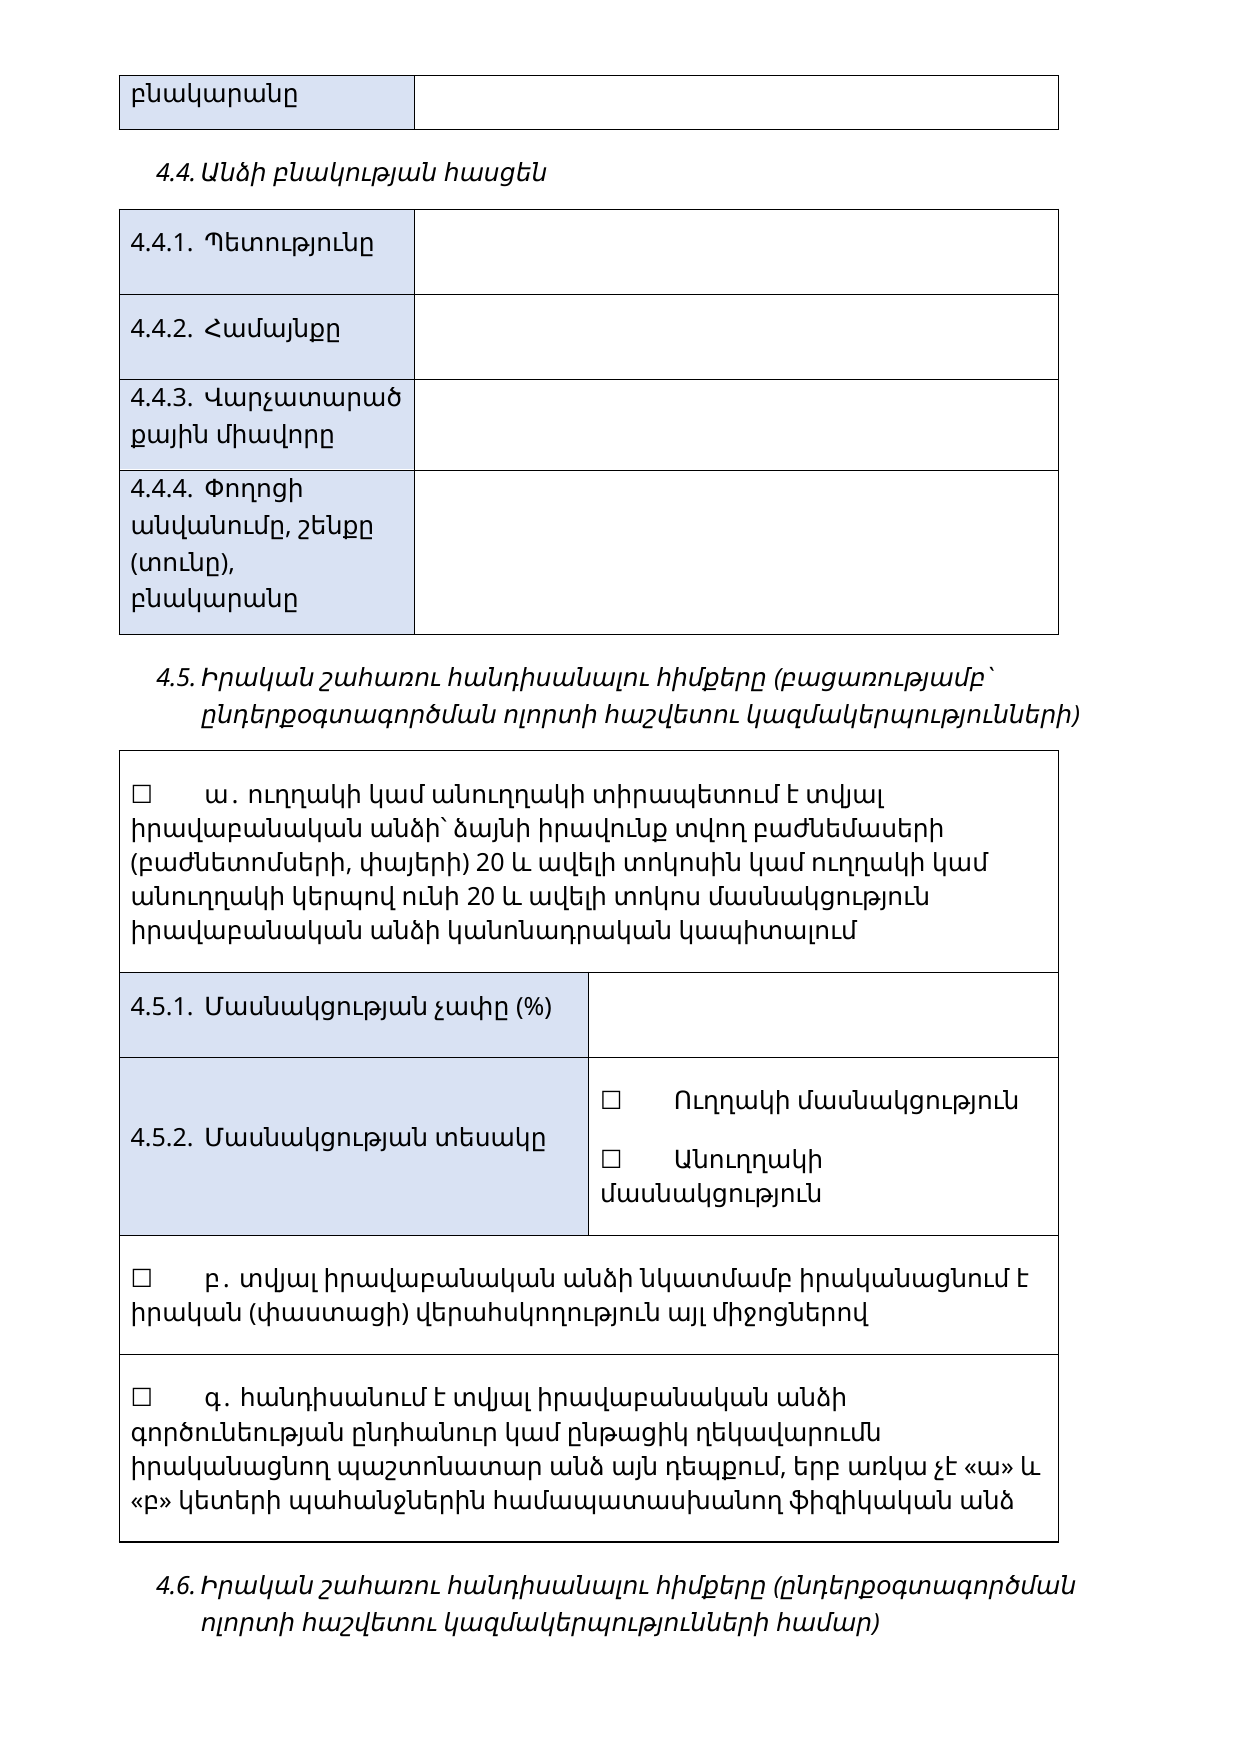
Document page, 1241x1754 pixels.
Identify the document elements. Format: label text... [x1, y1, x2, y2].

list Իրական շահառու հանդիսանալու հիմքերը (բացառությամբ` ընդերքօգտագործման ոլորտի հաշվետու կազմակերպությունների) [156, 660, 1171, 731]
table_cell [589, 973, 1058, 1057]
table_cell Համայնքը [120, 295, 414, 379]
list Անձի բնակության հասցեն [156, 155, 1171, 189]
table_cell ☐ Ուղղակի մասնակցություն ☐ Անուղղակի մասնակցություն [589, 1058, 1058, 1235]
table_cell [415, 76, 1058, 129]
table_header Պետությունը [120, 210, 414, 294]
table_cell [415, 471, 1058, 634]
table_cell Վարչատարածքային միավորը [120, 380, 414, 469]
table_header [415, 210, 1058, 294]
table_cell Մասնակցության տեսակը [120, 1058, 588, 1235]
list Իրական շահառու հանդիսանալու հիմքերը (ընդերքօգտագործման ոլորտի հաշվետու կազմակերպությունների համար) [156, 1567, 1171, 1638]
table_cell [120, 471, 414, 634]
table_cell ☐ բ․ տվյալ իրավաբանական անձի նկատմամբ իրականացնում է իրական (փաստացի) վերահսկողություն այլ միջոցներով [120, 1236, 1058, 1354]
table_cell [415, 380, 1058, 469]
table_cell [415, 295, 1058, 379]
table_cell ☐ գ․ հանդիսանում է տվյալ իրավաբանական անձի գործունեության ընդհանուր կամ ընթացիկ ղեկավարումն իրականացնող պաշտոնատար անձ այն դեպքում, երբ առկա չէ «ա» և «բ» կետերի պահանջներին համապատասխանող ֆիզիկական անձ [120, 1355, 1058, 1541]
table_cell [120, 76, 414, 129]
table_header ☐ ա․ ուղղակի կամ անուղղակի տիրապետում է տվյալ իրավաբանական անձի՝ ձայնի իրավունք տվող բաժնեմասերի (բաժնետոմսերի, փայերի) 20 և ավելի տոկոսին կամ ուղղակի կամ անուղղակի կերպով ունի 20 և ավելի տոկոս մասնակցություն իրավաբանական անձի կանոնադրական կապիտալում [120, 751, 1058, 972]
table_cell Մասնակցության չափը (%) [120, 973, 588, 1057]
